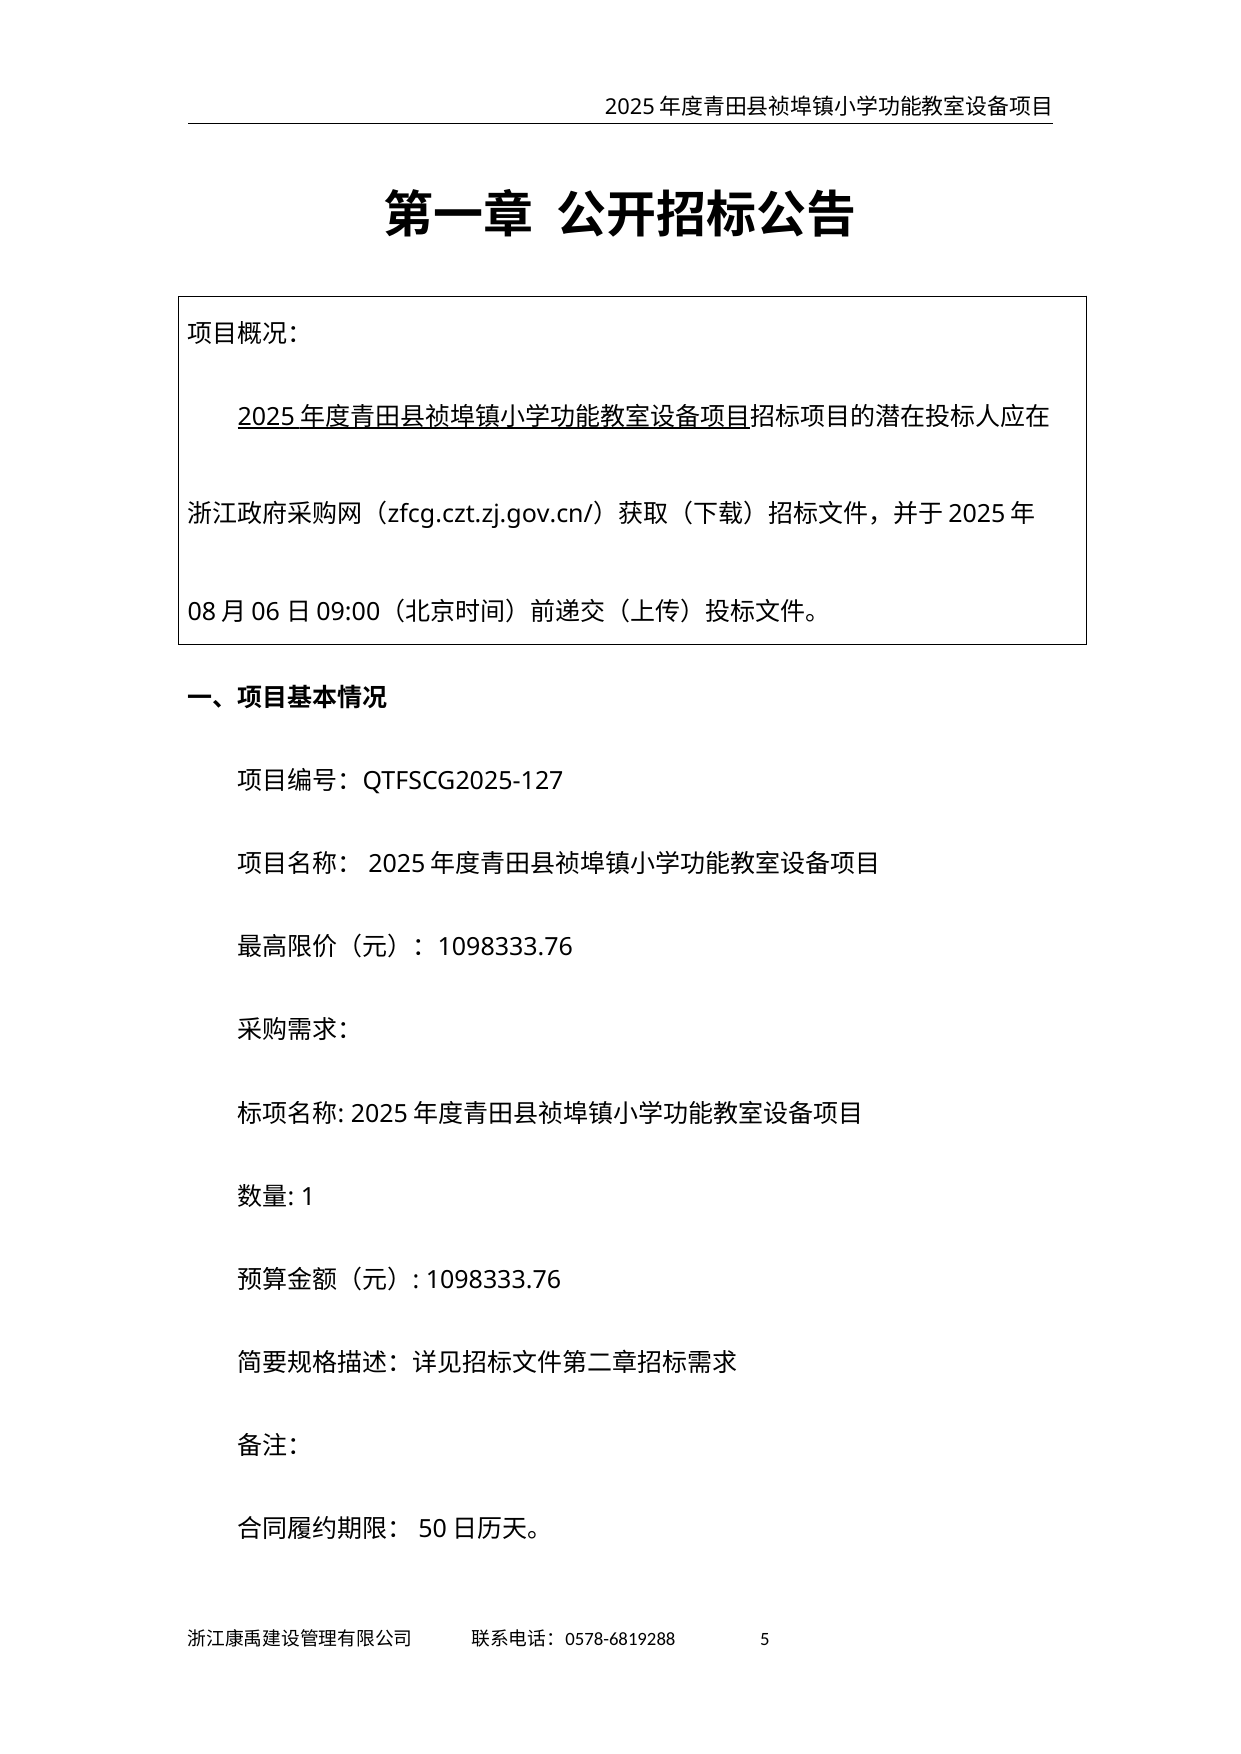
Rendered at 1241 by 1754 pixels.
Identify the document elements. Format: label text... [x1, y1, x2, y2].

text 一、项目基本情况 [187, 663, 1053, 728]
text 项目名称： 2025年度青田县祯埠镇小学功能教室设备项目 [187, 829, 1053, 894]
text 2025年度青田县祯埠镇小学功能教室设备项目招标项目的潜在投标人应在浙江政府采购网（zfcg.czt.zj.gov.cn/）获取（下载）招标文件，并于2025年08月06 日09:00（北京时间）前递交（上传）投标文件。 [179, 379, 1086, 644]
text 简要规格描述：详见招标文件第二章招标需求 [187, 1328, 1053, 1393]
text 采购需求： [187, 996, 1053, 1061]
text 备注： [187, 1411, 1053, 1476]
text 项目编号：QTFSCG2025-127 [187, 746, 1053, 811]
text 合同履约期限： 50日历天。 [187, 1494, 1053, 1559]
text 标项名称: 2025年度青田县祯埠镇小学功能教室设备项目 [187, 1079, 1053, 1144]
text 预算金额（元）: 1098333.76 [187, 1245, 1053, 1310]
text 最高限价（元）：1098333.76 [187, 912, 1053, 977]
text 项目概况： [179, 297, 1086, 364]
text 数量: 1 [187, 1162, 1053, 1227]
title 第一章 公开招标公告 [187, 162, 1053, 259]
